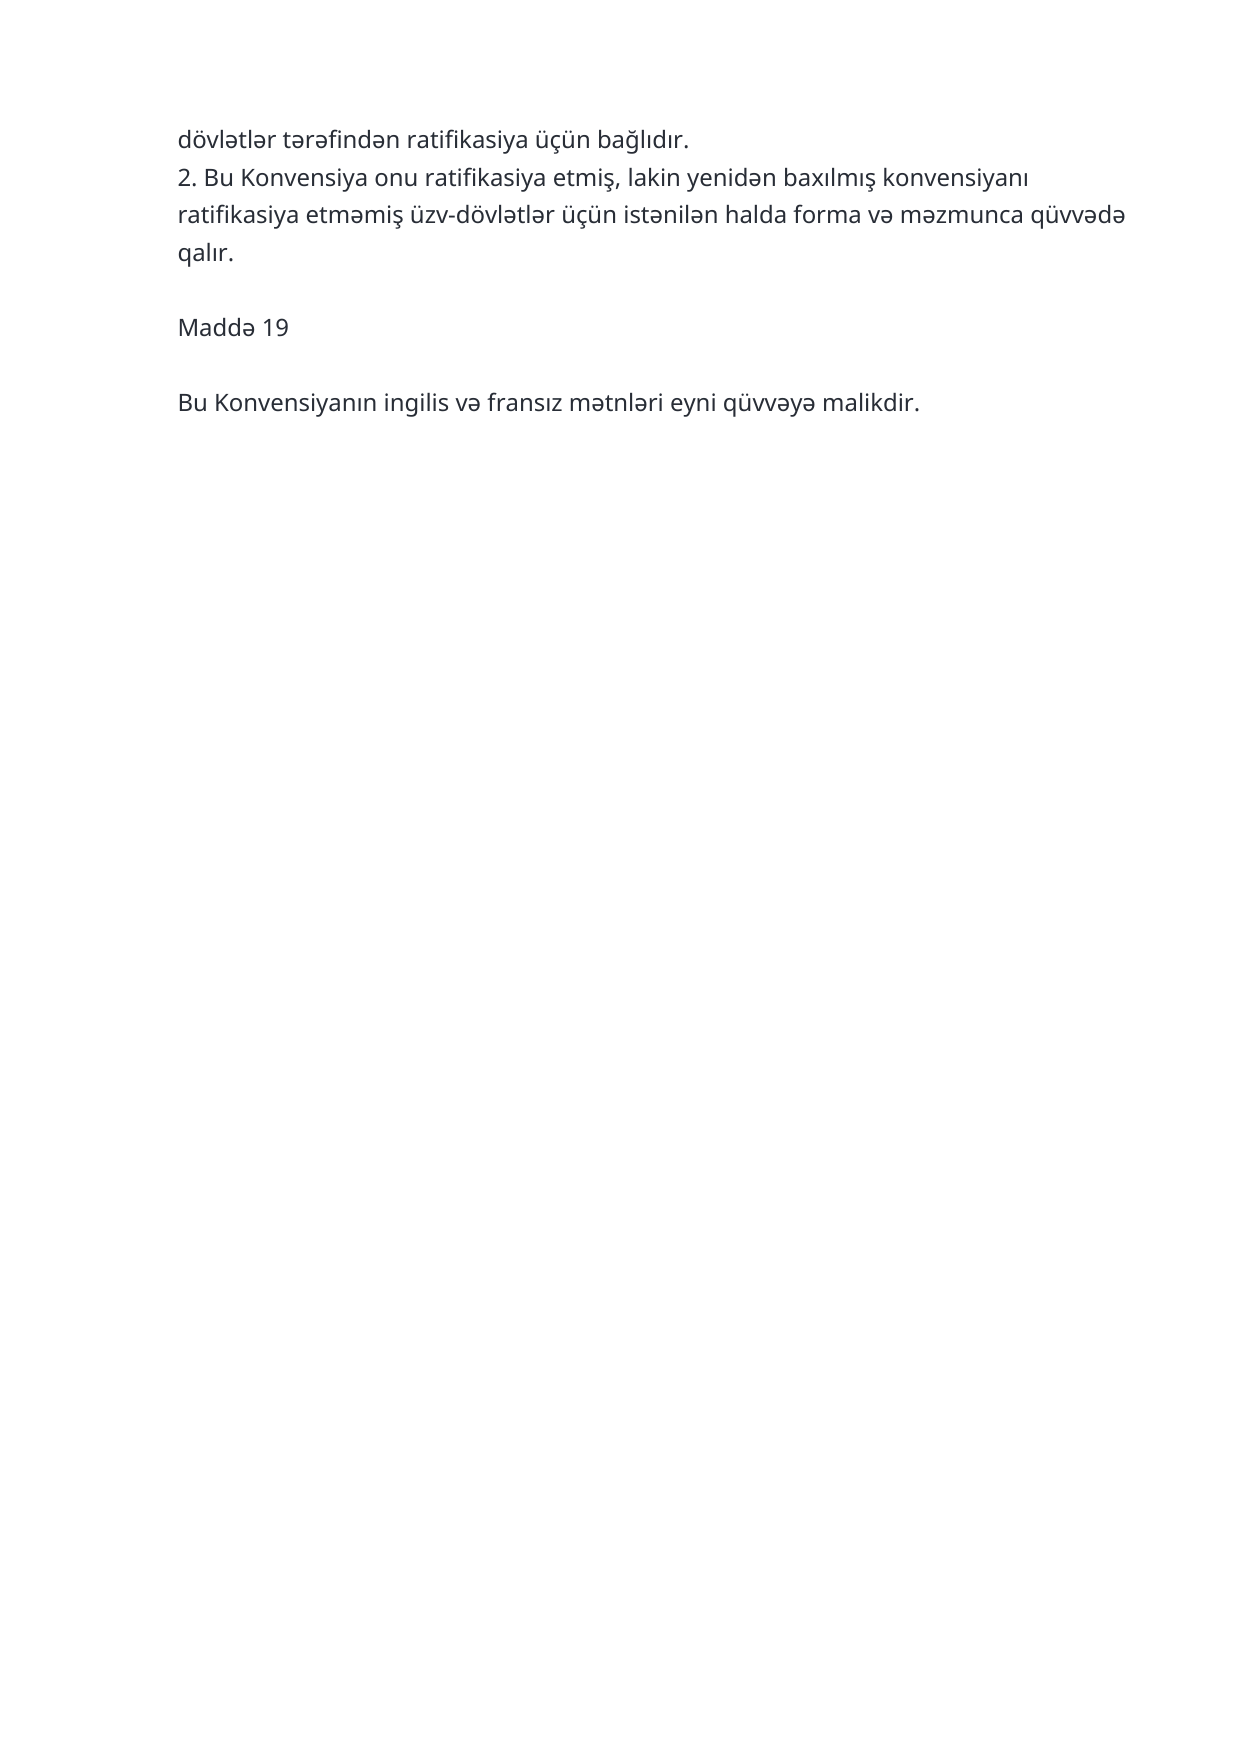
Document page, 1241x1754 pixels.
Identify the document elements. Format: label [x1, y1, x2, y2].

text [177, 118, 1152, 418]
